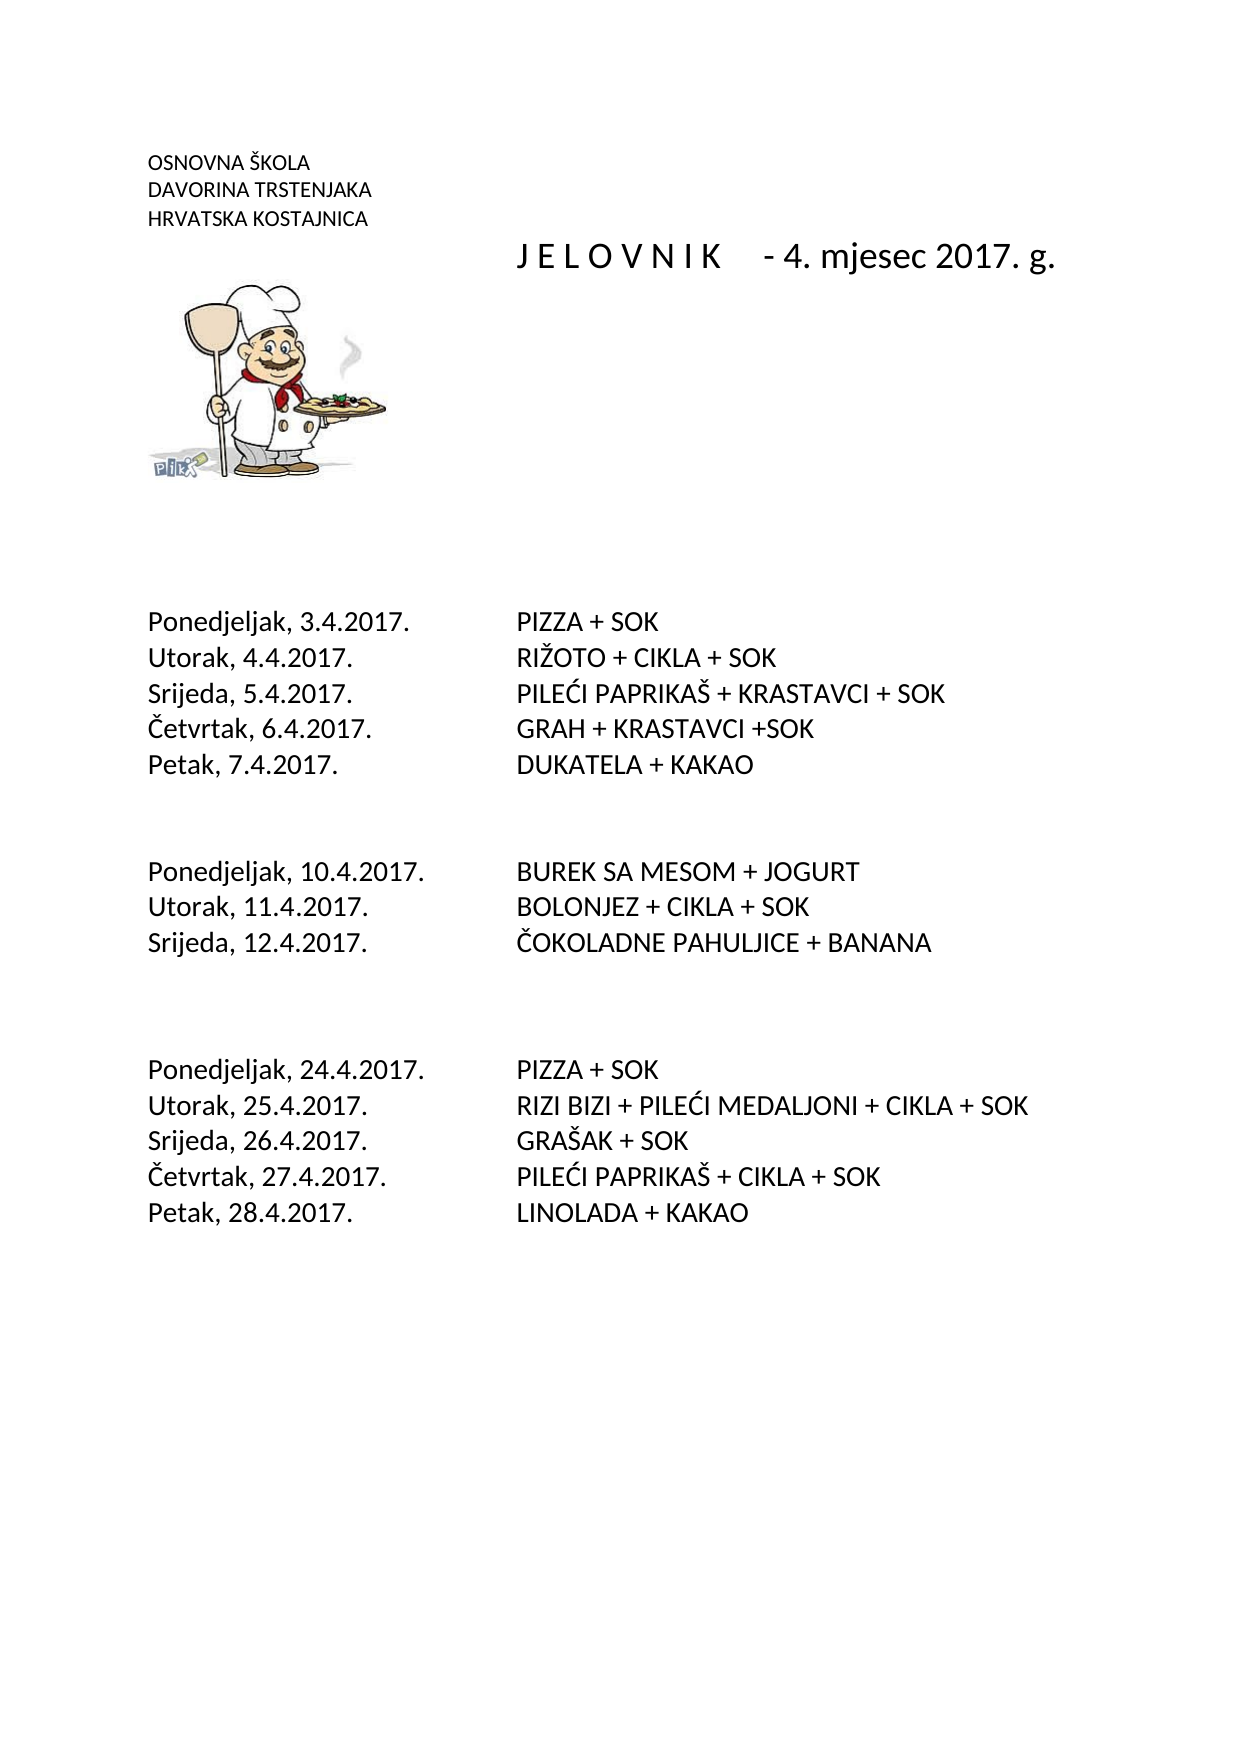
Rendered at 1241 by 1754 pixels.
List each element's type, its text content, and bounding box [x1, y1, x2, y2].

text Utorak, 25.4.2017. RIZI BIZI + PILEĆI MEDALJONI + CIKLA + SOK [148, 1087, 1093, 1122]
text HRVATSKA KOSTAJNICA [148, 204, 1093, 232]
text Srijeda, 5.4.2017. PILEĆI PAPRIKAŠ + KRASTAVCI + SOK [148, 675, 1093, 710]
text Ponedjeljak, 24.4.2017. PIZZA + SOK [148, 1051, 1093, 1087]
picture [147, 279, 396, 483]
text Srijeda, 26.4.2017. GRAŠAK + SOK [148, 1122, 1093, 1158]
text OSNOVNA ŠKOLA [148, 148, 1093, 176]
text Utorak, 4.4.2017. RIŽOTO + CIKLA + SOK [148, 639, 1093, 675]
text DAVORINA TRSTENJAKA [148, 176, 1093, 204]
text Ponedjeljak, 3.4.2017. PIZZA + SOK [148, 603, 1093, 639]
text Petak, 7.4.2017. DUKATELA + KAKAO [148, 746, 1093, 782]
text Petak, 28.4.2017. LINOLADA + KAKAO [148, 1194, 1093, 1229]
text Četvrtak, 27.4.2017. PILEĆI PAPRIKAŠ + CIKLA + SOK [148, 1158, 1093, 1194]
text Srijeda, 12.4.2017. ČOKOLADNE PAHULJICE + BANANA [148, 924, 1093, 960]
text Utorak, 11.4 .2017. BOLONJEZ + CIKLA + SOK [148, 888, 1093, 924]
text J E L O V N I K - 4. mjesec 2017. g. [148, 232, 1093, 483]
text Ponedjeljak, 10.4.2017. BUREK SA MESOM + JOGURT [148, 853, 1093, 888]
text Četvrtak, 6.4.2017. GRAH + KRASTAVCI +SOK [148, 710, 1093, 746]
